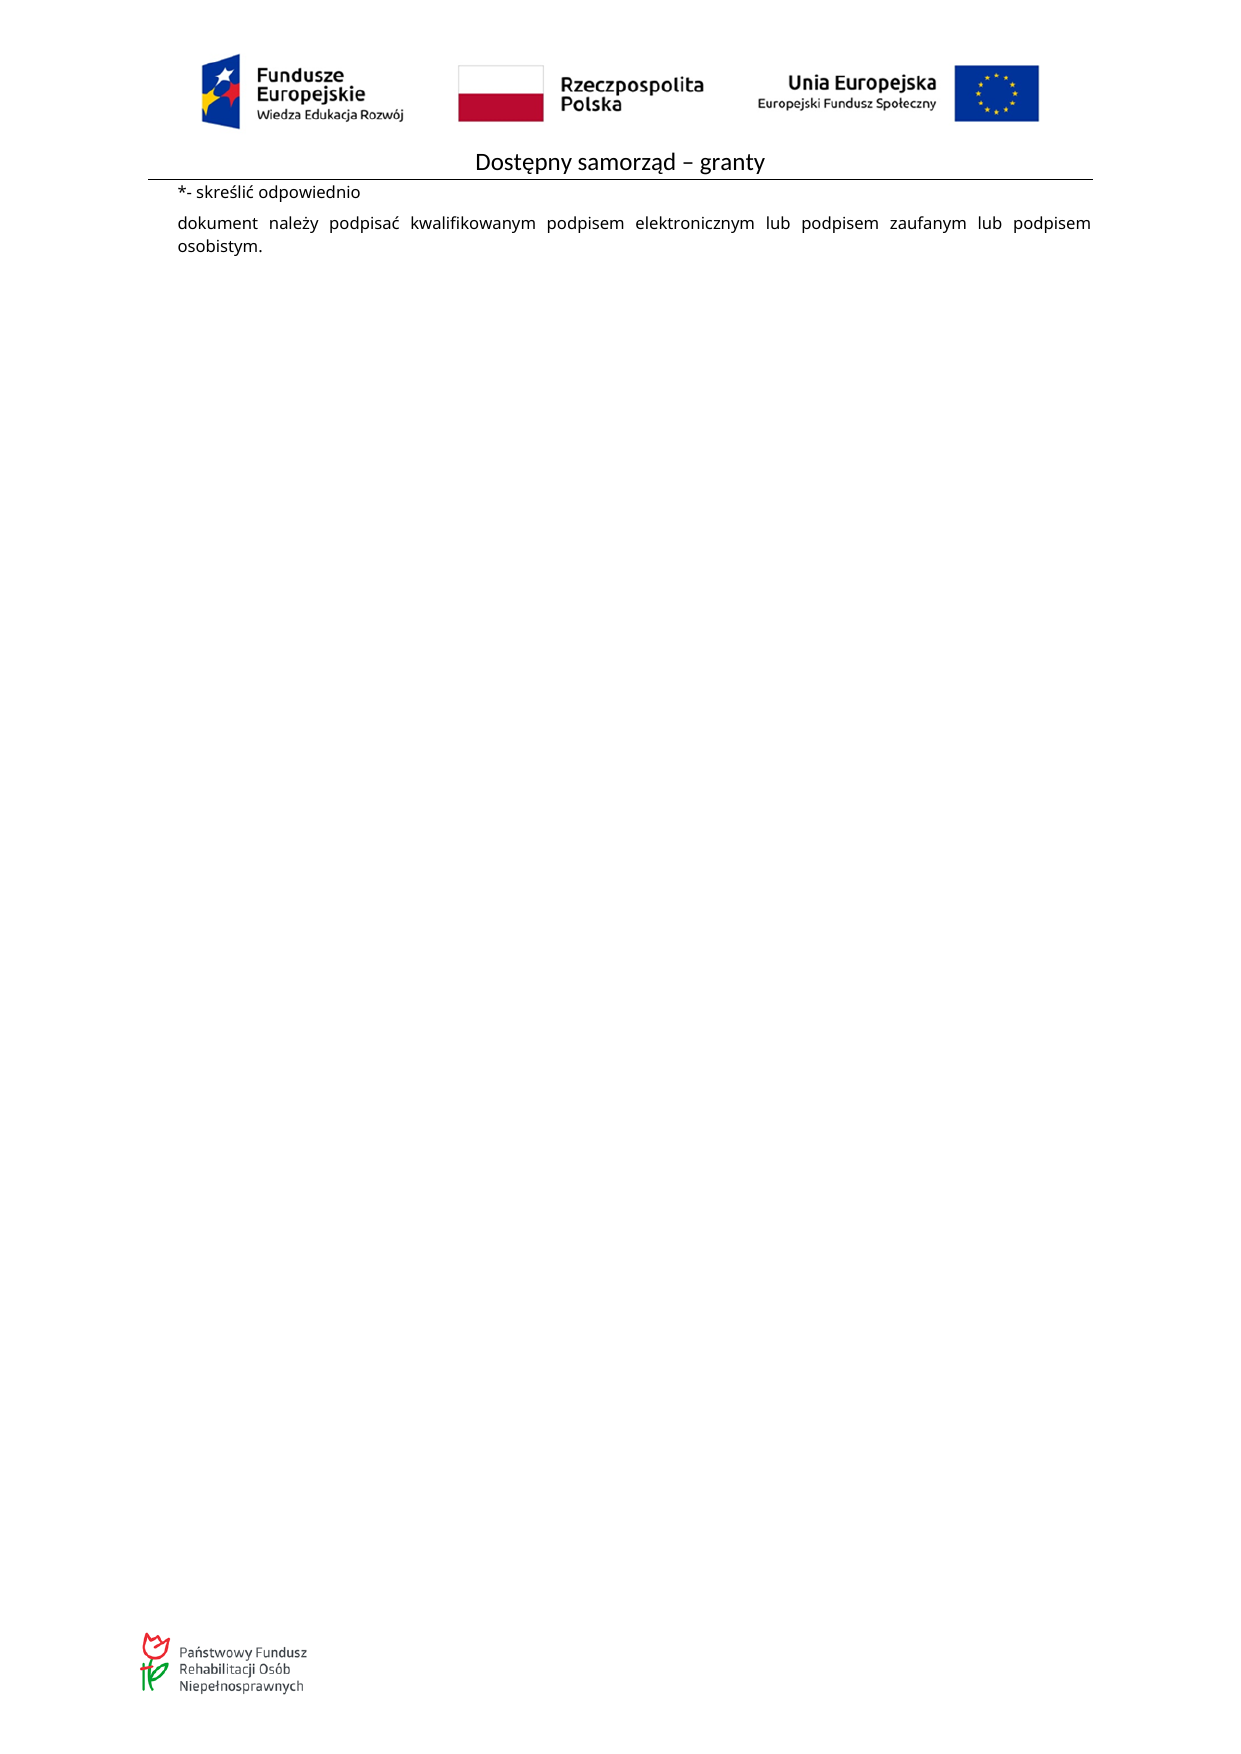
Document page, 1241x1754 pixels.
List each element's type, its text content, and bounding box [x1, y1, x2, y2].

picture [110, 1605, 336, 1721]
picture [183, 35, 1057, 147]
text *- skreślić odpowiednio [177, 180, 1093, 203]
text dokument należy podpisać kwalifikowanym podpisem elektronicznym lub podpisem zaufanym lub podpisem osobistym. [177, 211, 1093, 257]
